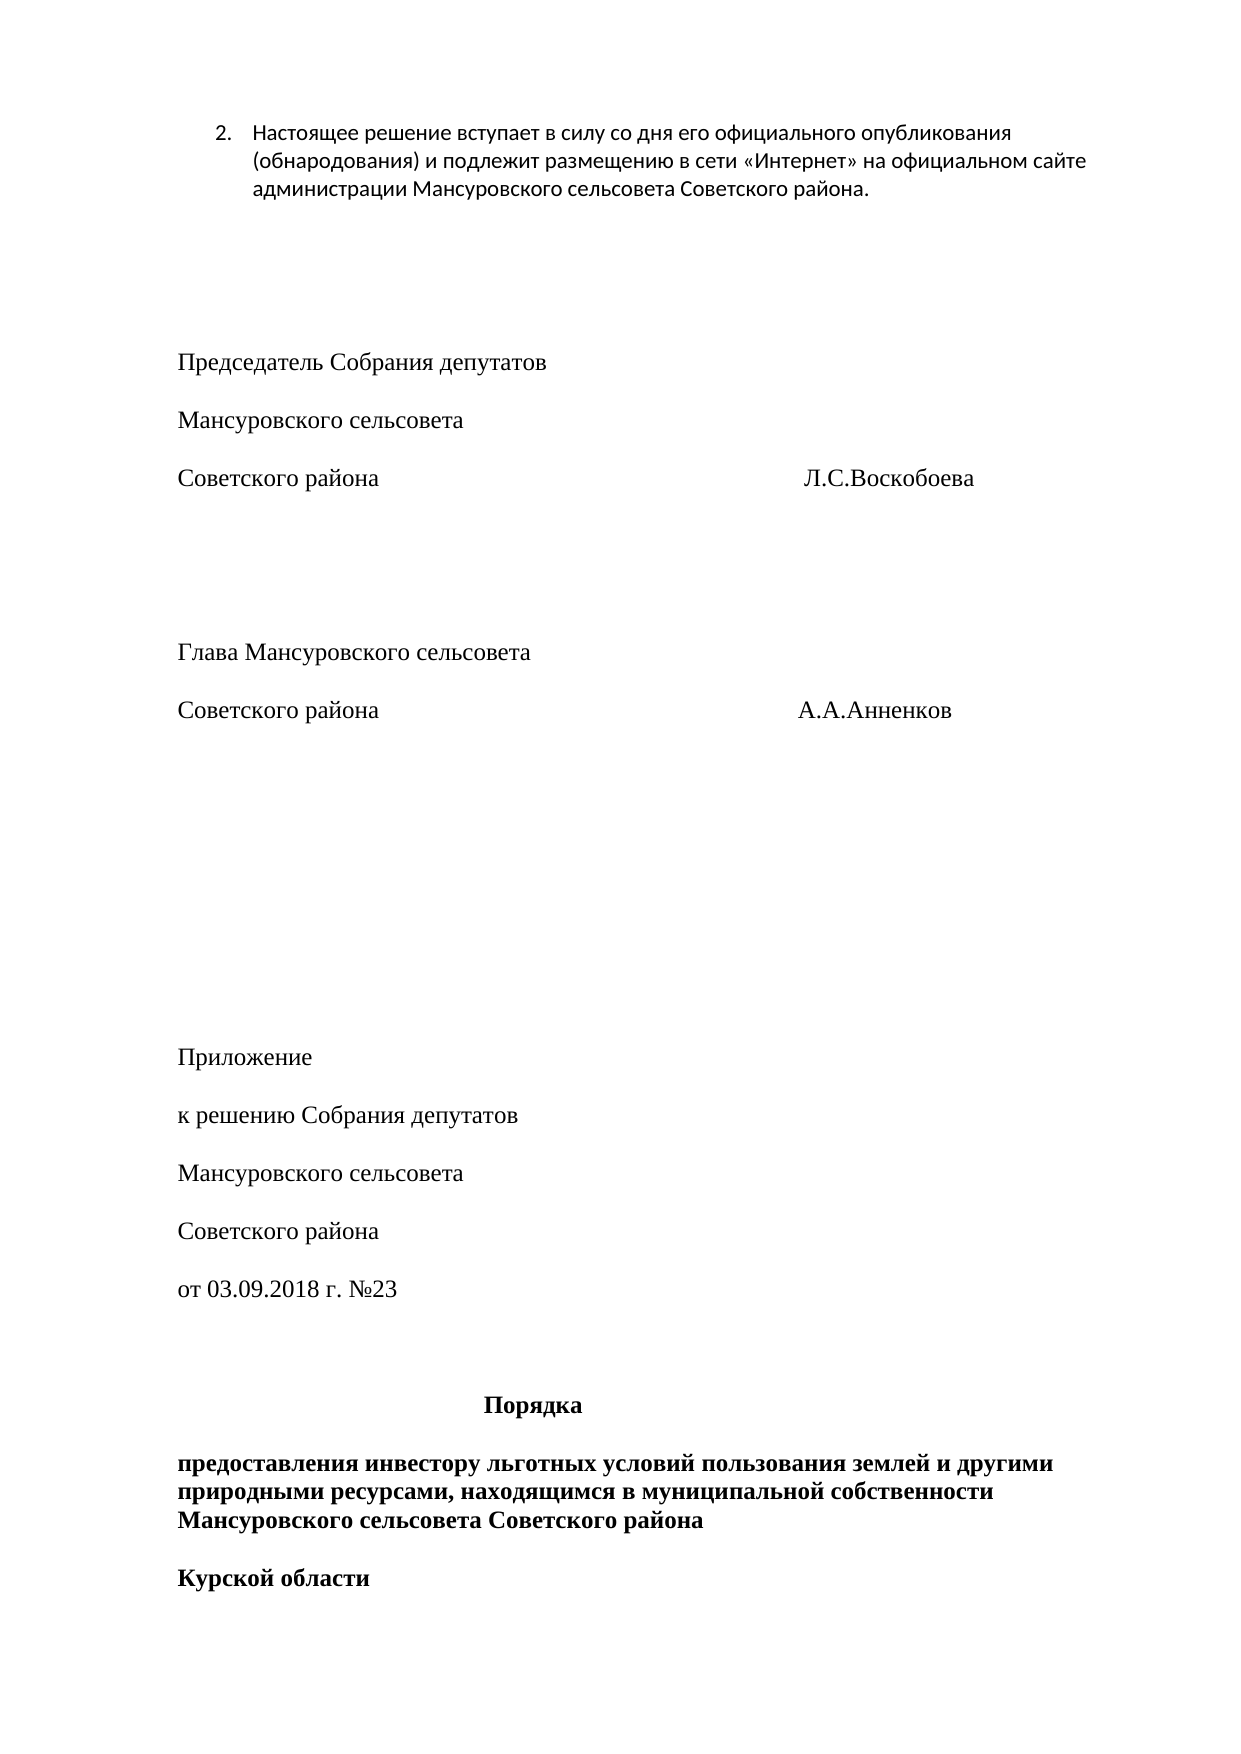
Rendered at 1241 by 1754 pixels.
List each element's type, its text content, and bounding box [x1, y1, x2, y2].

text Мансуровского сельсовета [177, 405, 1152, 434]
text Мансуровского сельсовета [177, 1158, 1152, 1187]
text Порядка [177, 1390, 1152, 1418]
text Советского района А.А.Анненков [177, 695, 1152, 723]
text от 03.09.2018 г. №23 [177, 1274, 1152, 1303]
text Приложение [177, 1042, 1152, 1071]
text к решению Собрания депутатов [177, 1100, 1152, 1129]
list Настоящее решение вступает в силу со дня его официального опубликования (обнародования) и подлежит размещению в сети «Интернет» на официальном сайте администрации Мансуровского сельсовета Советского района. [215, 118, 1152, 202]
text Курской области [177, 1563, 1152, 1592]
text Глава Мансуровского сельсовета [177, 637, 1152, 666]
text Советского района Л.С.Воскобоева [177, 463, 1152, 492]
text предоставления инвестору льготных условий пользования землей и другими природными ресурсами, находящимся в муниципальной собственности Мансуровского сельсовета Советского района [177, 1448, 1152, 1534]
text Председатель Собрания депутатов [177, 347, 1152, 376]
text Советского района [177, 1216, 1152, 1245]
